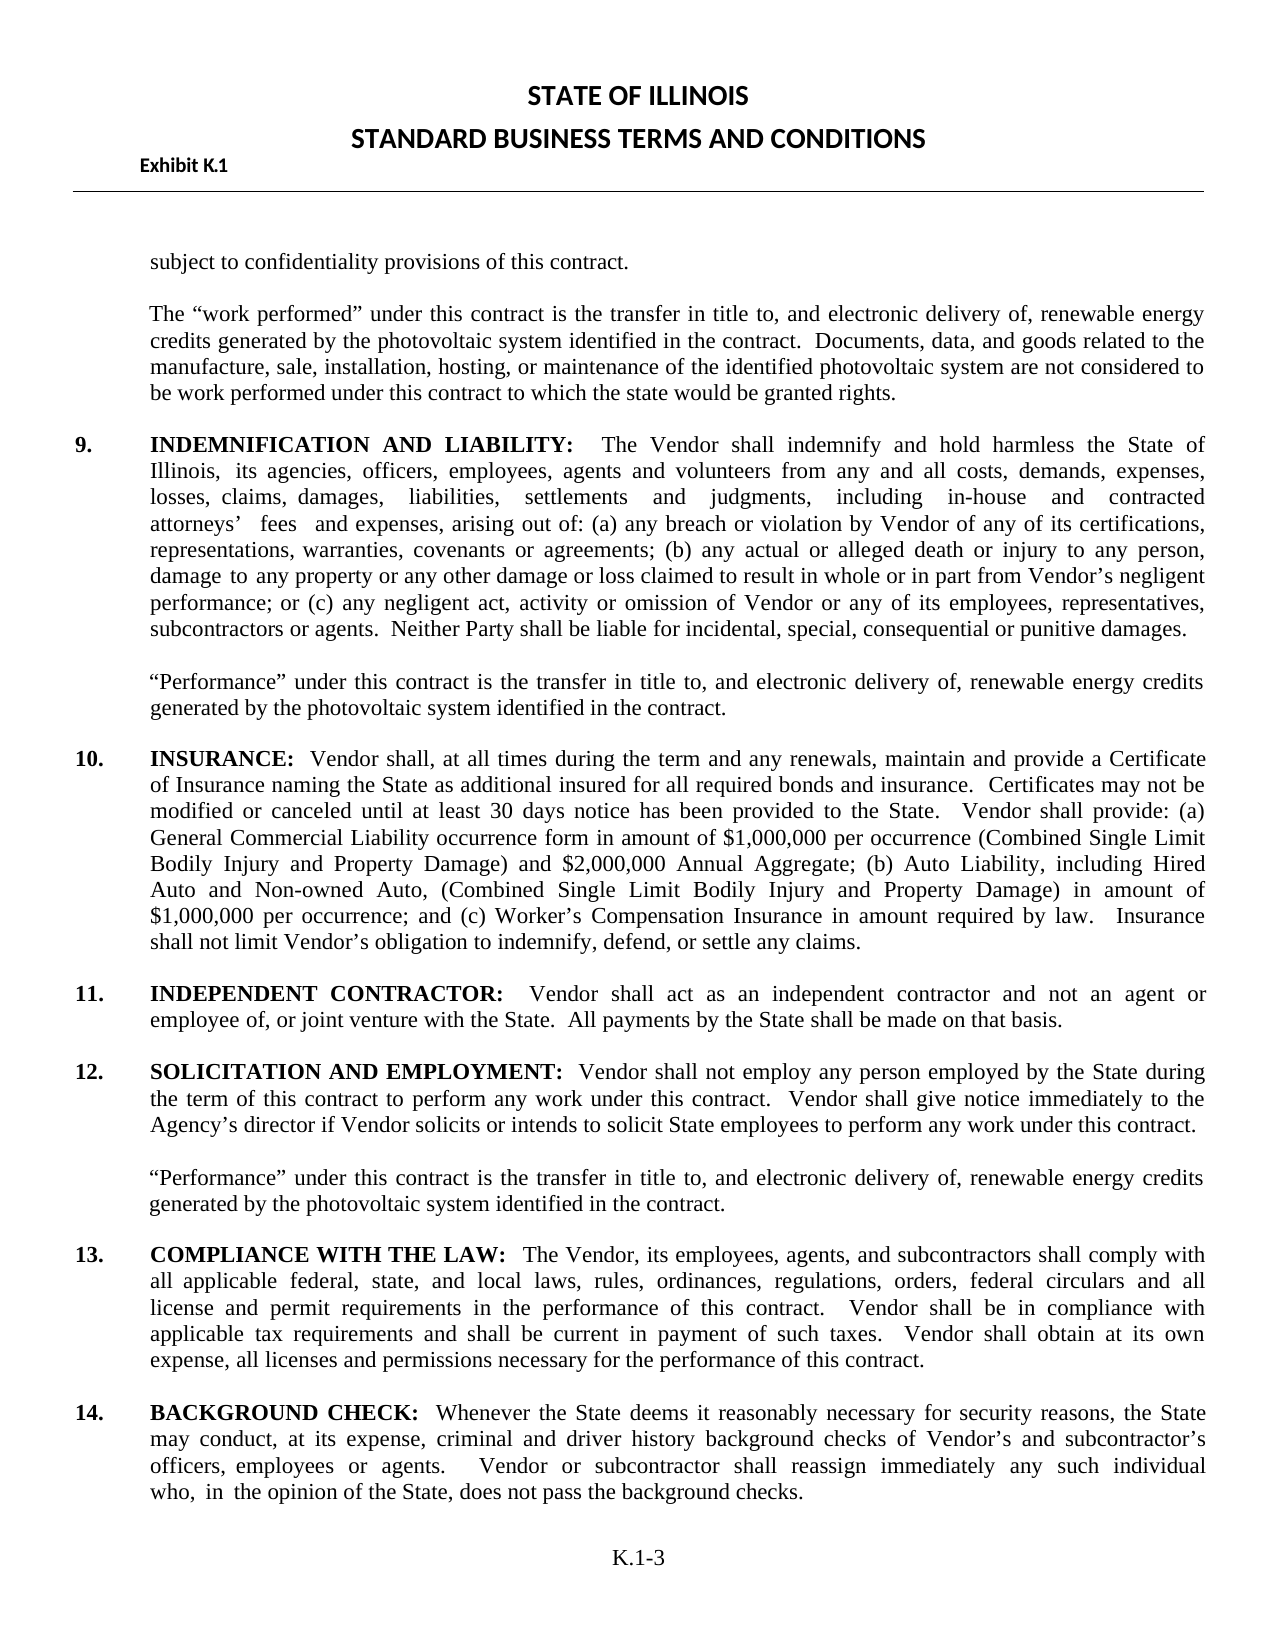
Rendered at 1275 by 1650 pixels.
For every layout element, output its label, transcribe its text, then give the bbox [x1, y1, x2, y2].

text 9. INDEMNIFICATION AND LIABILITY: The Vendor shall indemnify and hold harmless the State of Illinois, its agencies, officers, employees, agents and volunteers from any and all costs, demands, expenses, losses, claims, damages, liabilities, settlements and judgments, including in-house and contracted attorneys’ fees and expenses, arising out of: (a) any breach or violation by Vendor of any of its certifications, representations, warranties, covenants or agreements; (b) any actual or alleged death or injury to any person, damage to any property or any other damage or loss claimed to result in whole or in part from Vendor’s negligent performance; or (c) any negligent act, activity or omission of Vendor or any of its employees, representatives, subcontractors or agents. Neither Party shall be liable for incidental, special, consequential or punitive damages. [75, 431, 1206, 641]
text 10. INSURANCE: Vendor shall, at all times during the term and any renewals, maintain and provide a Certificate of Insurance naming the State as additional insured for all required bonds and insurance. Certificates may not be modified or canceled until at least 30 days notice has been provided to the State. Vendor shall provide: (a) General Commercial Liability occurrence form in amount of $1,000,000 per occurrence (Combined Single Limit Bodily Injury and Property Damage) and $2,000,000 Annual Aggregate; (b) Auto Liability, including Hired Auto and Non-owned Auto, (Combined Single Limit Bodily Injury and Property Damage) in amount of $1,000,000 per occurrence; and (c) Worker’s Compensation Insurance in amount required by law. Insurance shall not limit Vendor’s obligation to indemnify, defend, or settle any claims. [75, 746, 1206, 955]
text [75, 248, 1206, 274]
text 11. INDEPENDENT CONTRACTOR: Vendor shall act as an independent contractor and not an agent or employee of, or joint venture with the State. All payments by the State shall be made on that basis. [75, 981, 1206, 1033]
text “Performance” under this contract is the transfer in title to, and electronic delivery of, renewable energy credits generated by the photovoltaic system identified in the contract. [149, 668, 1206, 721]
text The “work performed” under this contract is the transfer in title to, and electronic delivery of, renewable energy credits generated by the photovoltaic system identified in the contract. Documents, data, and goods related to the manufacture, sale, installation, hosting, or maintenance of the identified photovoltaic system are not considered to be work performed under this contract to which the state would be granted rights. [149, 300, 1206, 406]
text 13. COMPLIANCE WITH THE LAW: The Vendor, its employees, agents, and subcontractors shall comply with all applicable federal, state, and local laws, rules, ordinances, regulations, orders, federal circulars and all license and permit requirements in the performance of this contract. Vendor shall be in compliance with applicable tax requirements and shall be current in payment of such taxes. Vendor shall obtain at its own expense, all licenses and permissions necessary for the performance of this contract. [75, 1241, 1206, 1373]
text 12. SOLICITATION AND EMPLOYMENT: Vendor shall not employ any person employed by the State during the term of this contract to perform any work under this contract. Vendor shall give notice immediately to the Agency’s director if Vendor solicits or intends to solicit State employees to perform any work under this contract. [75, 1059, 1206, 1137]
text “Performance” under this contract is the transfer in title to, and electronic delivery of, renewable energy credits generated by the photovoltaic system identified in the contract. [149, 1164, 1206, 1216]
text 14. BACKGROUND CHECK: Whenever the State deems it reasonably necessary for security reasons, the State may conduct, at its expense, criminal and driver history background checks of Vendor’s and subcontractor’s officers, employees or agents. Vendor or subcontractor shall reassign immediately any such individual who, in the opinion of the State, does not pass the background checks. [75, 1399, 1206, 1504]
